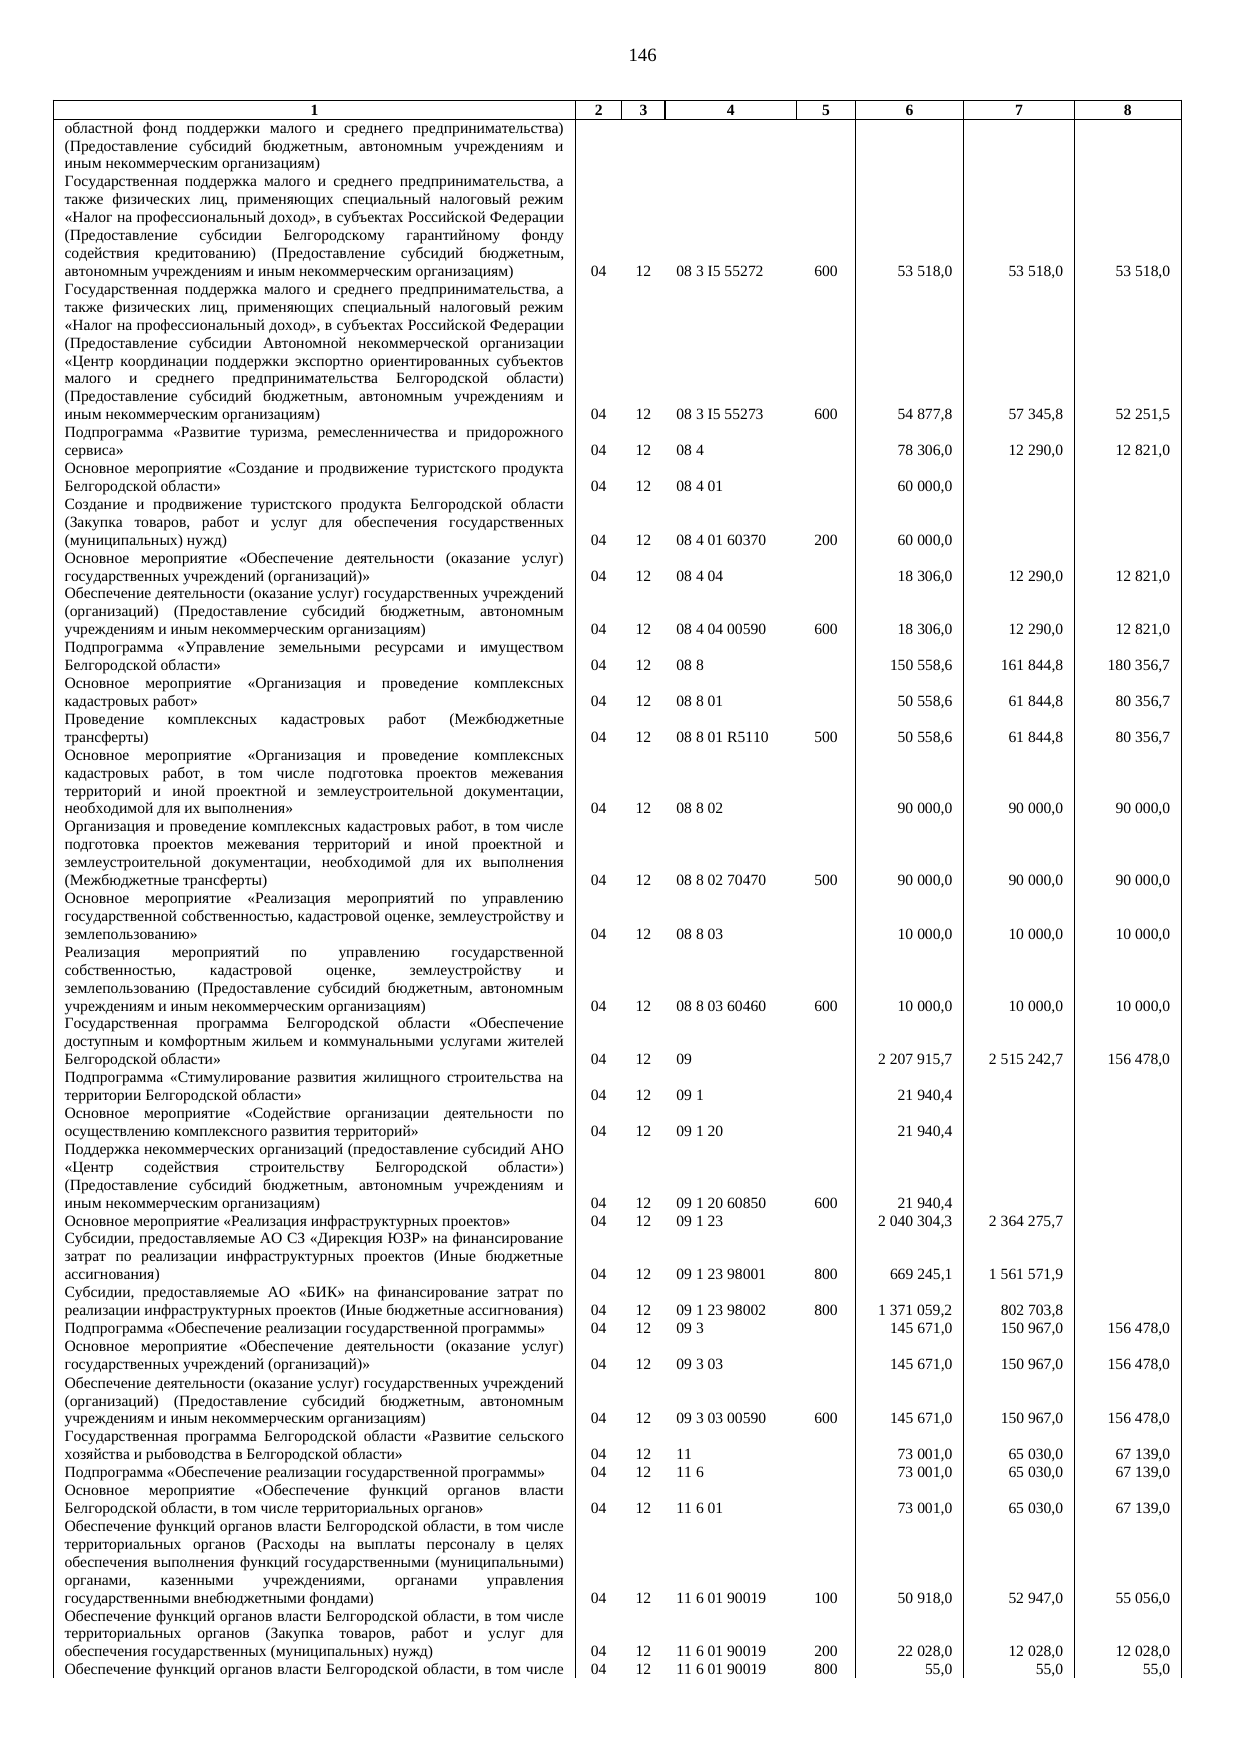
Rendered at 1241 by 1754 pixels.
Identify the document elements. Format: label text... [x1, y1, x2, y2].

table_header 8 [1075, 101, 1181, 118]
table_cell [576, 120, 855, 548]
table_header 2 [576, 101, 621, 118]
table_header 6 [856, 101, 963, 118]
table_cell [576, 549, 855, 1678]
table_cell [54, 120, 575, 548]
table_header 4 [666, 101, 796, 118]
table_header 7 [964, 101, 1074, 118]
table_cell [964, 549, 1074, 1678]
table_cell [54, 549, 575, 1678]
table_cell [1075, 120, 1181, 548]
table_header 3 [622, 101, 664, 118]
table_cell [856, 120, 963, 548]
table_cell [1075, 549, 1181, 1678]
table_header 1 [54, 101, 575, 118]
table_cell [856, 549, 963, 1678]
table_header 5 [797, 101, 855, 118]
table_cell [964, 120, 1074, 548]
